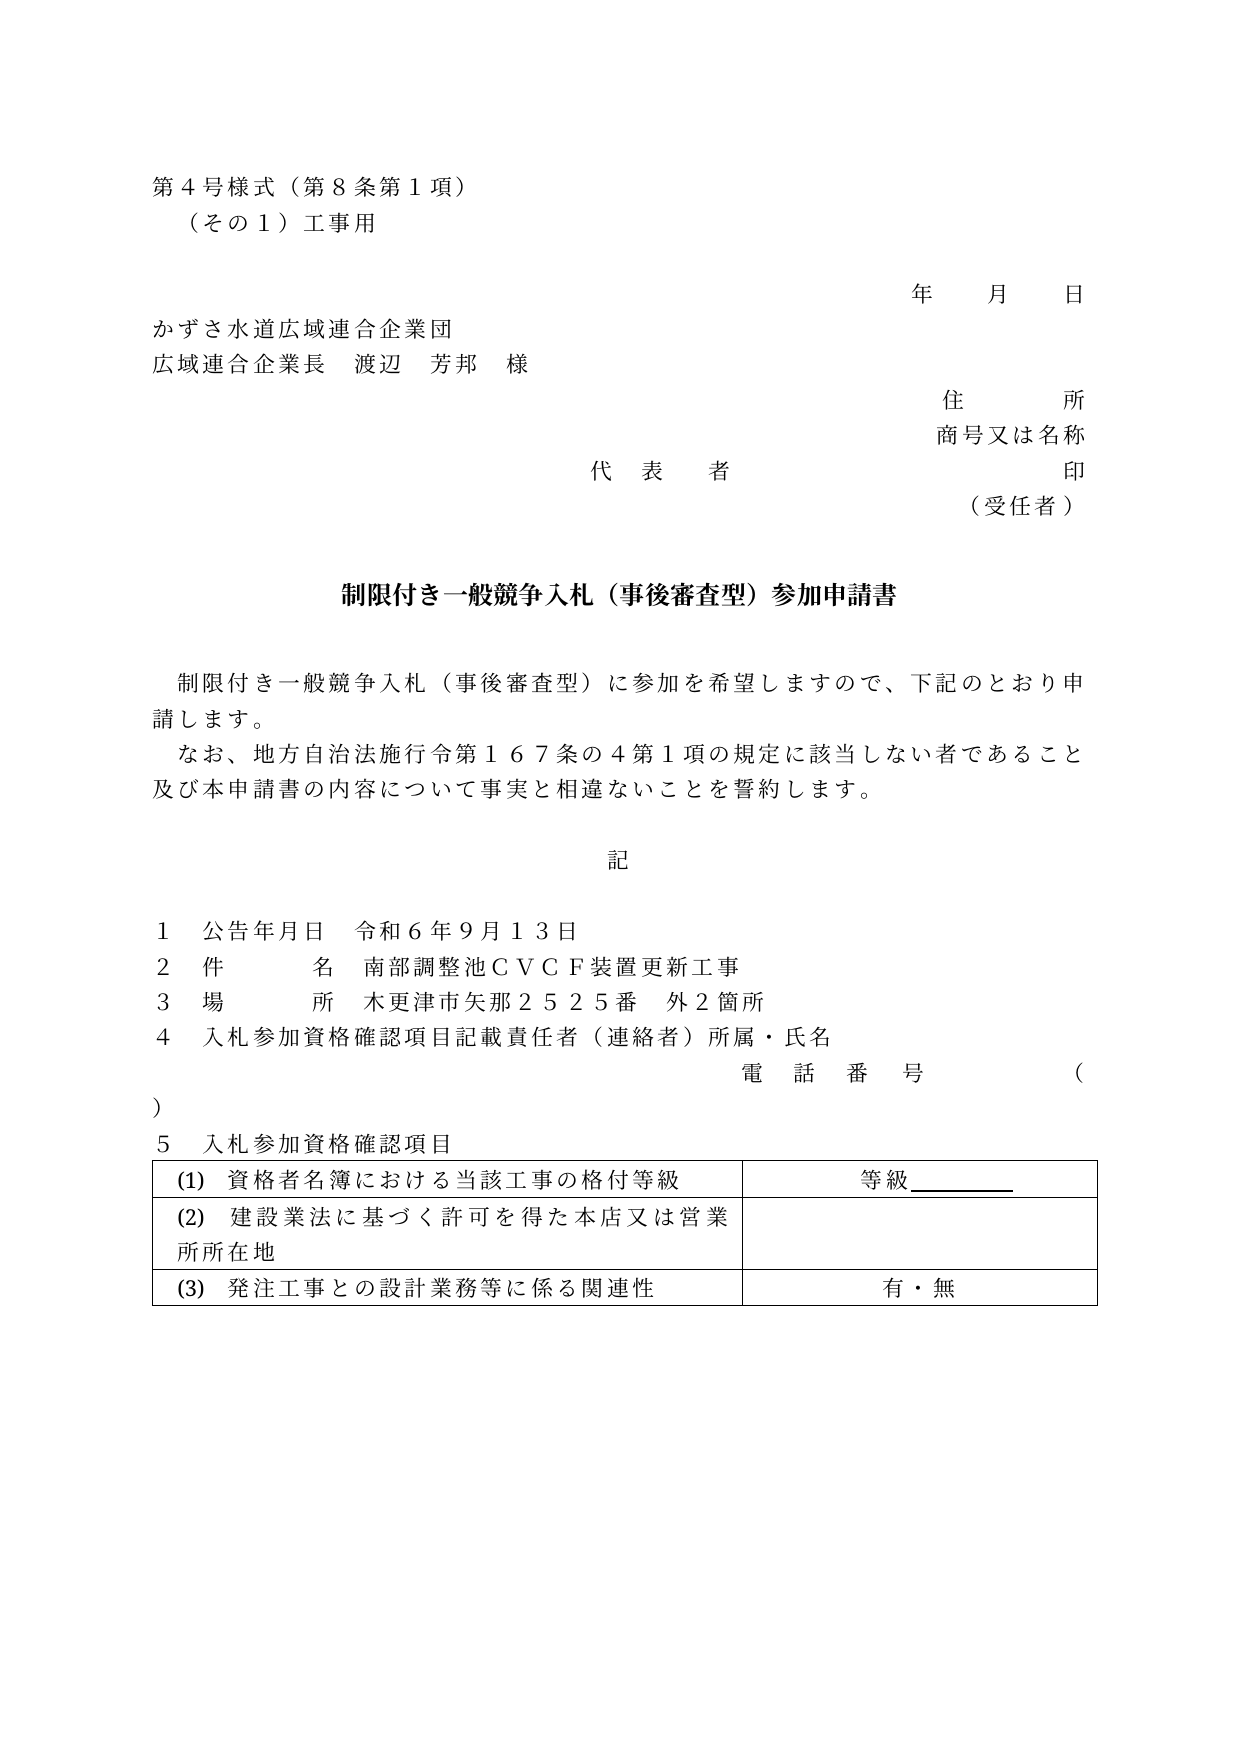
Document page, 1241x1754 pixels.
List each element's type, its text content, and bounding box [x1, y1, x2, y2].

subtitle 記 [152, 842, 1088, 877]
text 広域連合企業長 渡辺 芳邦 様 [152, 346, 1088, 381]
table_cell (3) 発注工事との設計業務等に係る関連性 [153, 1270, 742, 1305]
text １ 公告年月日 令和６年９月１３日 [152, 912, 1088, 948]
text （受任者） [152, 487, 1088, 523]
text ３ 場所 木更津市矢那２５２５番 外２箇所 [152, 983, 1088, 1019]
table_header (1) 資格者名簿における当該工事の格付等級 [153, 1161, 742, 1197]
table_cell (2) 建設業法に基づく許可を得た本店又は営業所所在地 [153, 1198, 742, 1269]
text 商号又は名称 [152, 417, 1088, 452]
text 代表者 印 [152, 452, 1088, 487]
table_header 等級 [743, 1161, 1097, 1197]
text 第４号様式（第８条第１項） [152, 169, 1088, 204]
text 住所 [152, 381, 1088, 417]
text ５ 入札参加資格確認項目 [152, 1125, 1088, 1160]
text 年 月 日 [152, 275, 1088, 310]
text ２ 件名 南部調整池ＣＶＣＦ装置更新工事 [152, 948, 1088, 983]
text 制限付き一般競争入札（事後審査型）に参加を希望しますので、下記のとおり申請します。 [152, 664, 1088, 735]
table_cell 有・無 [743, 1270, 1097, 1305]
text なお、地方自治法施行令第１６７条の４第１項の規定に該当しない者であること及び本申請書の内容について事実と相違ないことを誓約します。 [152, 735, 1088, 806]
table_cell [743, 1198, 1097, 1269]
text かずさ水道広域連合企業団 [152, 310, 1088, 346]
text 制限付き一般競争入札（事後審査型）参加申請書 [152, 558, 1088, 629]
text ４ 入札参加資格確認項目記載責任者（連絡者）所属・氏名 [152, 1019, 1088, 1054]
text （その１）工事用 [152, 204, 1088, 239]
text 電話番号 （ ） [152, 1054, 1088, 1125]
